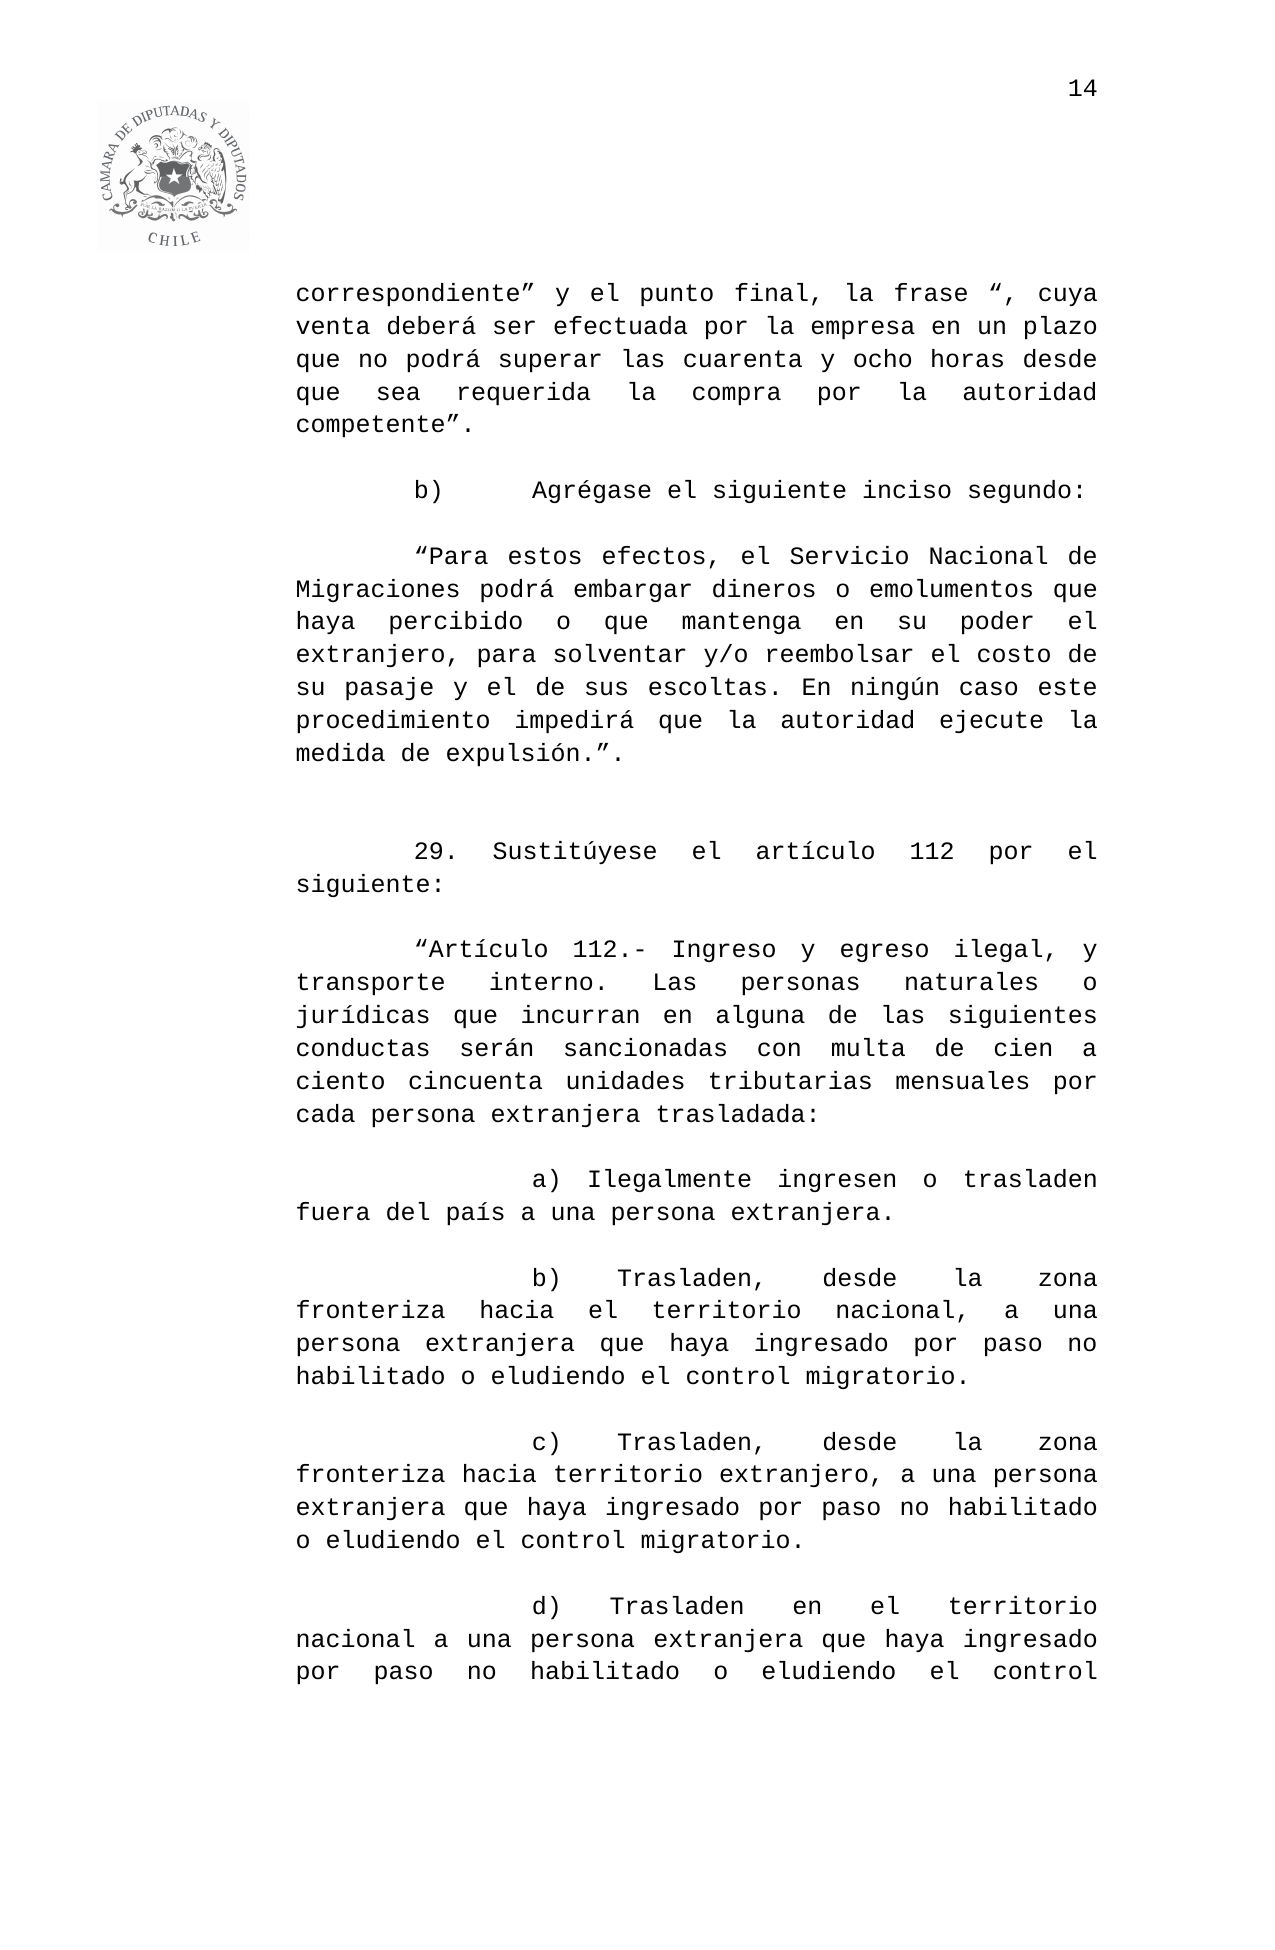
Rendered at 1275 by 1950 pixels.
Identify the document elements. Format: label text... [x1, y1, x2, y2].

text b) Trasladen, desde la zona fronteriza hacia el territorio nacional, a una persona extranjera que haya ingresado por paso no habilitado o eludiendo el control migratorio. [295, 1265, 1098, 1392]
text b) Agrégase el siguiente inciso segundo: [295, 477, 1098, 506]
text “Para estos efectos, el Servicio Nacional de Migraciones podrá embargar dineros o emolumentos que haya percibido o que mantenga en su poder el extranjero, para solventar y/o reembolsar el costo de su pasaje y el de sus escoltas. En ningún caso este procedimiento impedirá que la autoridad ejecute la medida de expulsión.”. [295, 543, 1098, 768]
text c) Trasladen, desde la zona fronteriza hacia territorio extranjero, a una persona extranjera que haya ingresado por paso no habilitado o eludiendo el control migratorio. [295, 1429, 1098, 1556]
text “Artículo 112.- Ingreso y egreso ilegal, y transporte interno. Las personas naturales o jurídicas que incurran en alguna de las siguientes conductas serán sancionadas con multa de cien a ciento cincuenta unidades tributarias mensuales por cada persona extranjera trasladada: [295, 937, 1098, 1129]
text d) Trasladen en el territorio nacional a una persona extranjera que haya ingresado por paso no habilitado o eludiendo el control migratorio. [295, 1593, 1098, 1687]
text a) Ilegalmente ingresen o trasladen fuera del país a una persona extranjera. [295, 1167, 1098, 1228]
text 29. Sustitúyese el artículo 112 por el siguiente: [295, 838, 1098, 900]
picture [97, 101, 249, 252]
